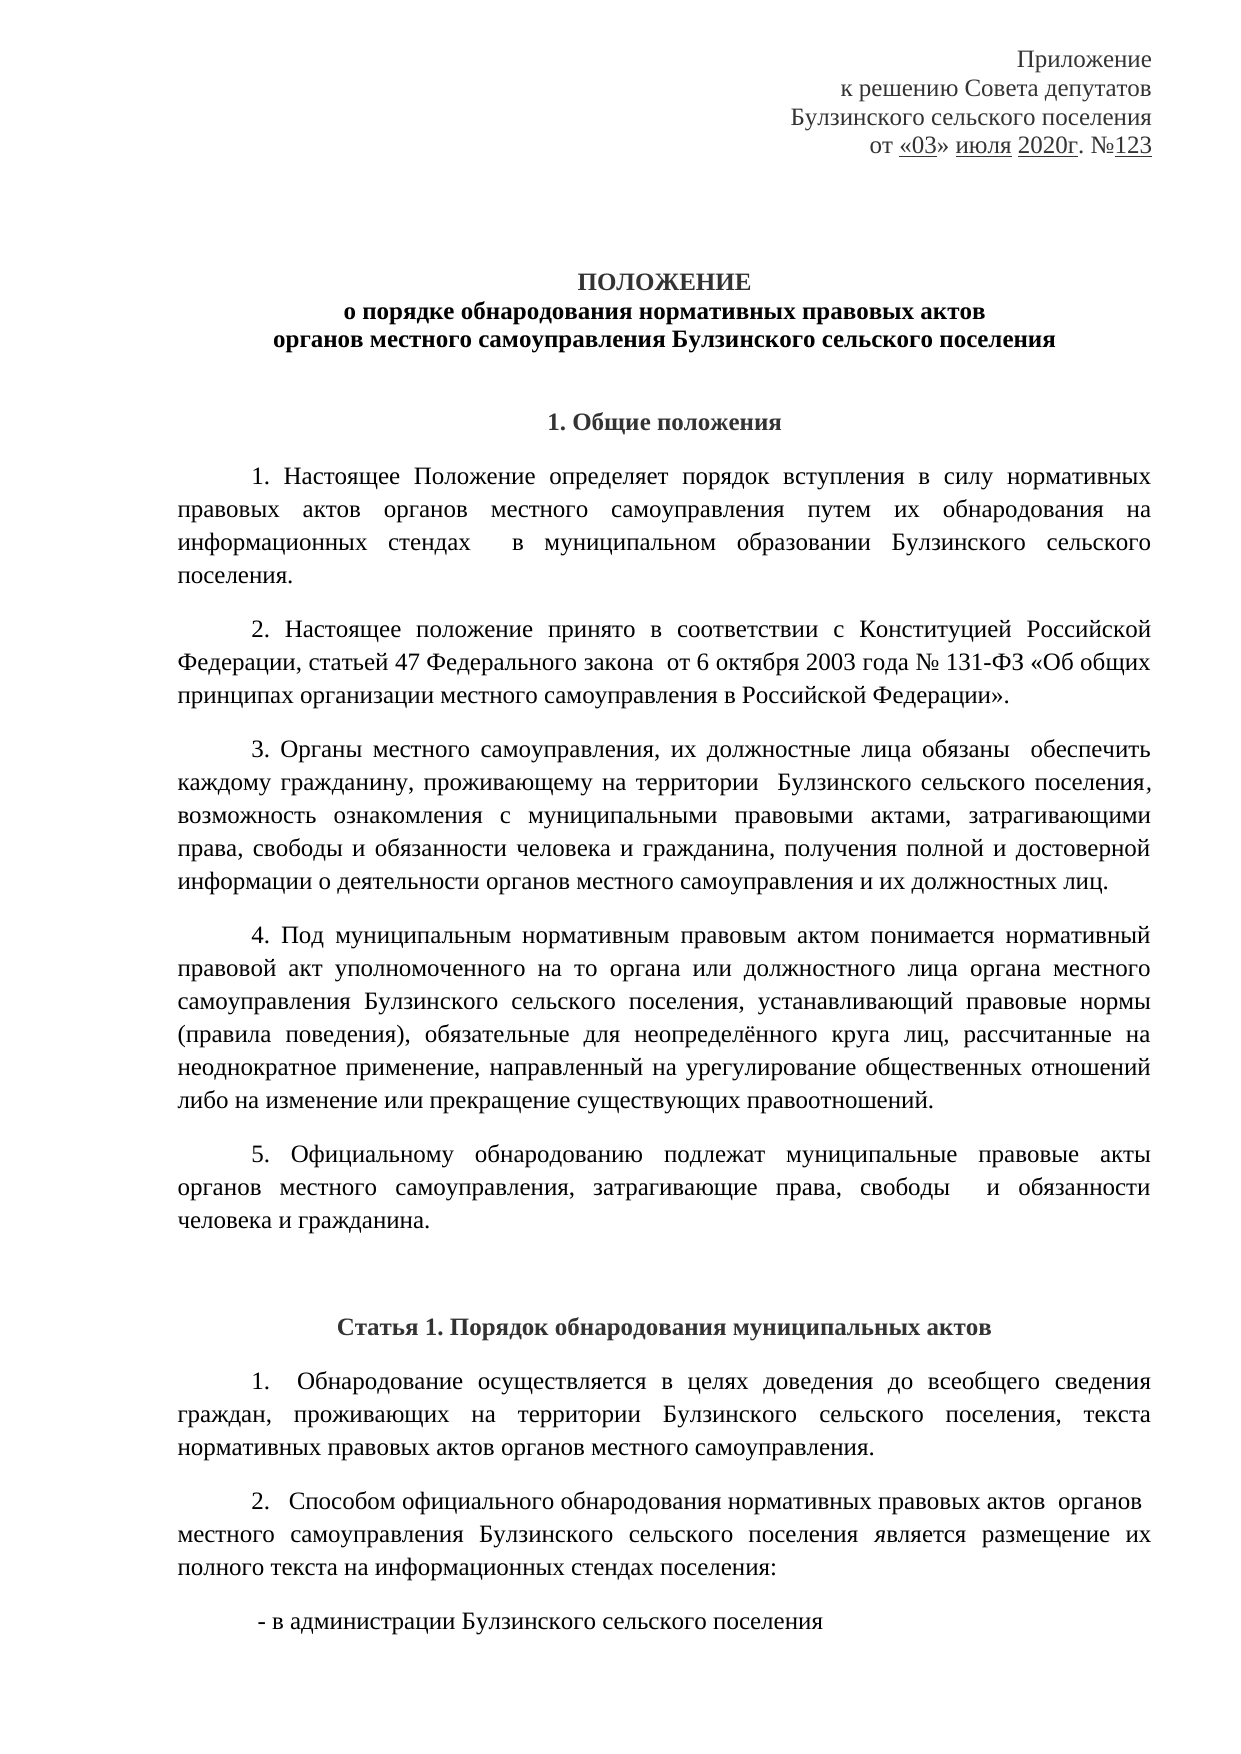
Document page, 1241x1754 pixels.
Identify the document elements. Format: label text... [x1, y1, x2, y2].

text 2. Настоящее положение принято в соответствии с Конституцией Российской Федерации, статьей 47 Федерального закона от 6 октября 2003 года № 131-ФЗ «Об общих принципах организации местного самоуправления в Российской Федерации». [177, 614, 1152, 709]
text - в администрации Булзинского сельского поселения [177, 1606, 1152, 1635]
text Булзинского сельского поселения [177, 102, 1152, 131]
text 5. Официальному обнародованию подлежат муниципальные правовые акты органов местного самоуправления, затрагивающие права, свободы и обязанности человека и гражданина. [177, 1139, 1152, 1233]
text ПОЛОЖЕНИЕ [177, 267, 1152, 296]
text органов местного самоуправления Булзинского сельского поселения [177, 324, 1152, 353]
text 2. Способом официального обнародования нормативных правовых актов органов местного самоуправления Булзинского сельского поселения является размещение их полного текста на информационных стендах поселения: [177, 1486, 1152, 1581]
text 1. Обнародование осуществляется в целях доведения до всеобщего сведения граждан, проживающих на территории Булзинского сельского поселения, текста нормативных правовых актов органов местного самоуправления. [177, 1366, 1152, 1461]
text Статья 1. Порядок обнародования муниципальных актов [177, 1312, 1152, 1341]
text от «03» июля 2020г. №123 [177, 131, 1152, 159]
text 4. Под муниципальным нормативным правовым актом понимается нормативный правовой акт уполномоченного на то органа или должностного лица органа местного самоуправления Булзинского сельского поселения, устанавливающий правовые нормы (правила поведения), обязательные для неопределённого круга лиц, рассчитанные на неоднократное применение, направленный на урегулирование общественных отношений либо на изменение или прекращение существующих правоотношений. [177, 920, 1152, 1114]
text о порядке обнародования нормативных правовых актов [177, 296, 1152, 324]
text 1. Настоящее Положение определяет порядок вступления в силу нормативных правовых актов органов местного самоуправления путем их обнародования на информационных стендах в муниципальном образовании Булзинского сельского поселения. [177, 461, 1152, 589]
text Приложение [177, 44, 1152, 73]
text 3. Органы местного самоуправления, их должностные лица обязаны обеспечить каждому гражданину, проживающему на территории Булзинского сельского поселения, возможность ознакомления с муниципальными правовыми актами, затрагивающими права, свободы и обязанности человека и гражданина, получения полной и достоверной информации о деятельности органов местного самоуправления и их должностных лиц. [177, 734, 1152, 895]
text 1. Общие положения [177, 407, 1152, 436]
text к решению Совета депутатов [177, 73, 1152, 102]
